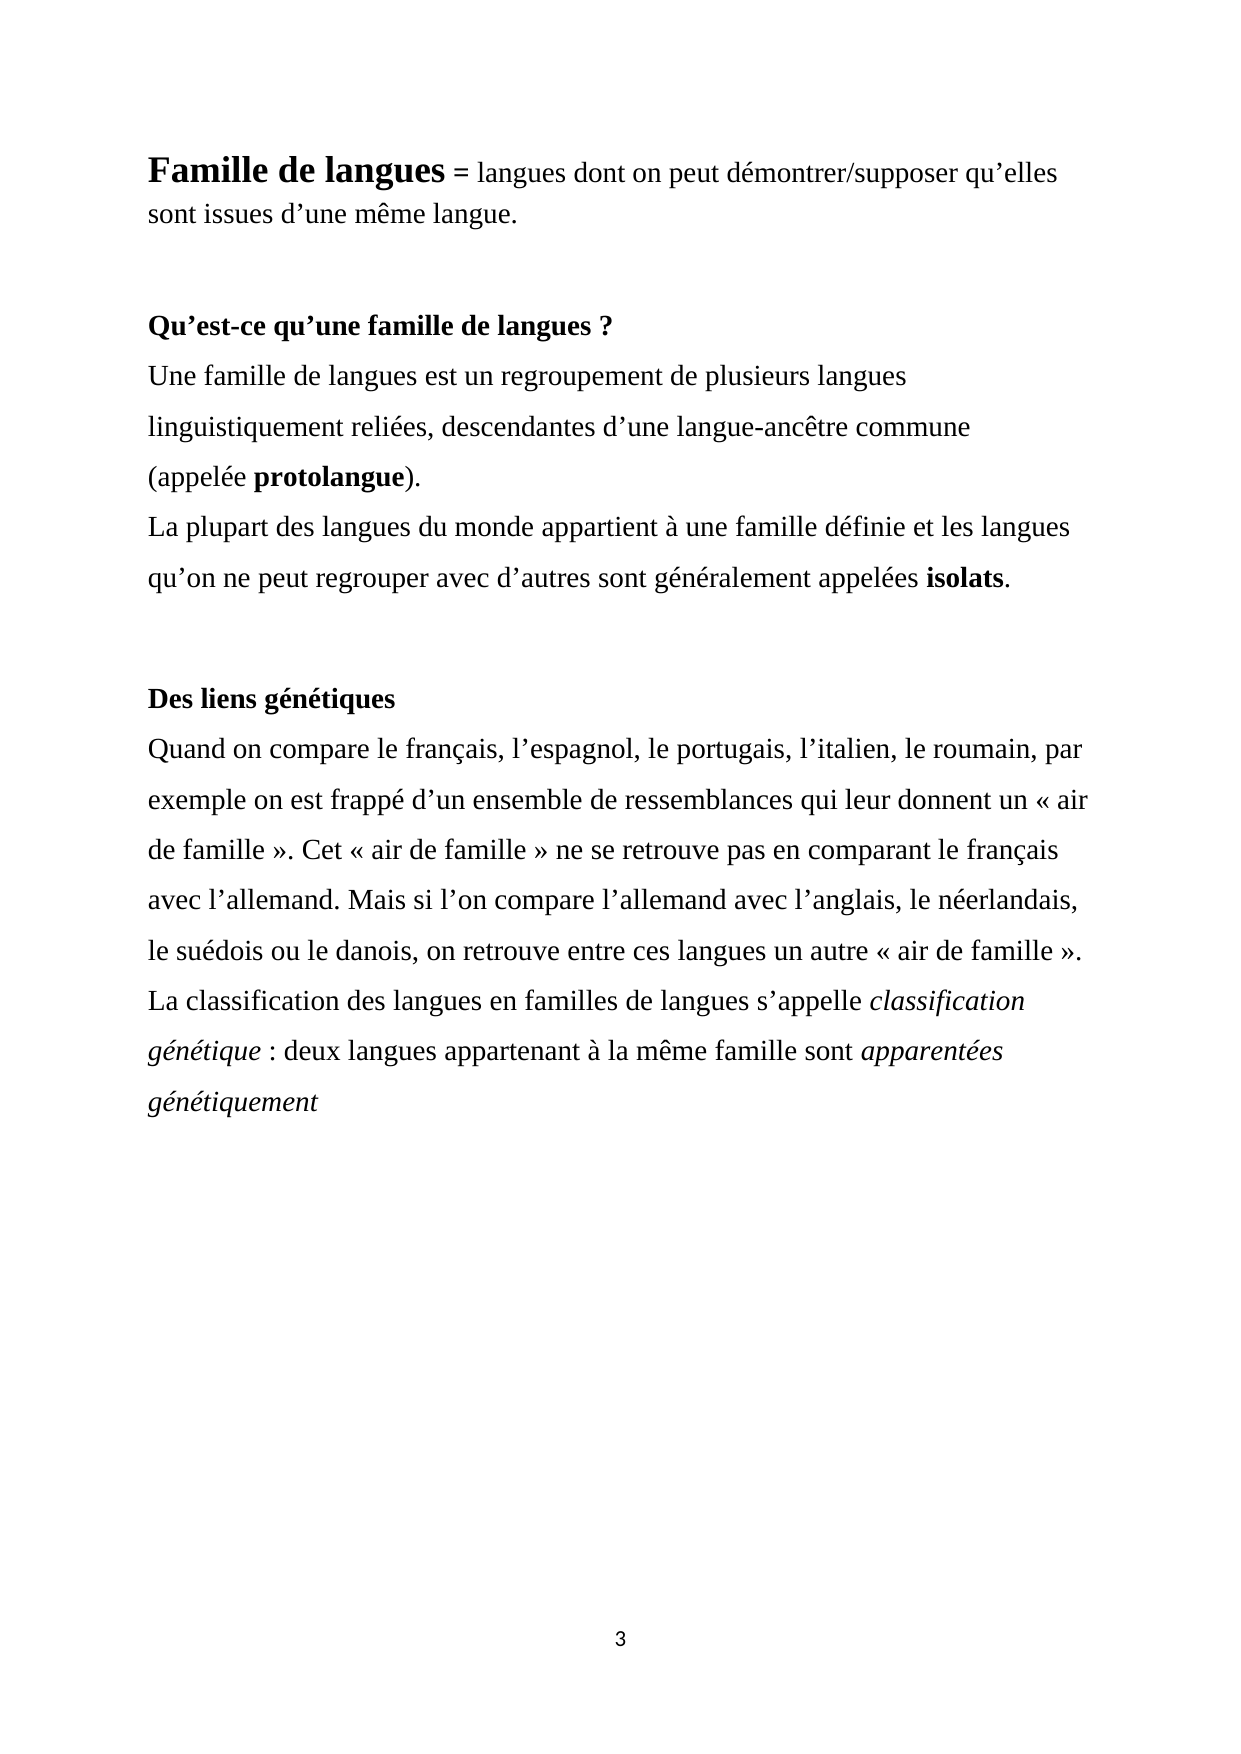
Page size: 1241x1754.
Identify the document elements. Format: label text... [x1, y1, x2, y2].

text Quand on compare le français, l’espagnol, le portugais, l’italien, le roumain, par exemple on est frappé d’un ensemble de ressemblances qui leur donnent un « air de famille ». Cet « air de famille » ne se retrouve pas en comparant le français avec l’allemand. Mais si l’on compare l’allemand avec l’anglais, le néerlandais, le suédois ou le danois, on retrouve entre ces langues un autre « air de famille ». [148, 731, 1093, 966]
text La classification des langues en familles de langues s’appelle classification génétique : deux langues appartenant à la même famille sont apparentées génétiquement [148, 983, 1093, 1117]
text Famille de langues = langues dont on peut démontrer/supposer qu’elles sont issues d’une même langue. [148, 148, 1093, 229]
subtitle Des liens génétiques [148, 681, 1093, 715]
text La plupart des langues du monde appartient à une famille définie et les langues qu’on ne peut regrouper avec d’autres sont généralement appelées isolats. [148, 509, 1093, 593]
text Une famille de langues est un regroupement de plusieurs langues linguistiquement reliées, descendantes d’une langue-ancêtre commune (appelée protolangue). [148, 358, 1093, 493]
text Qu’est-ce qu’une famille de langues ? [148, 308, 1093, 342]
